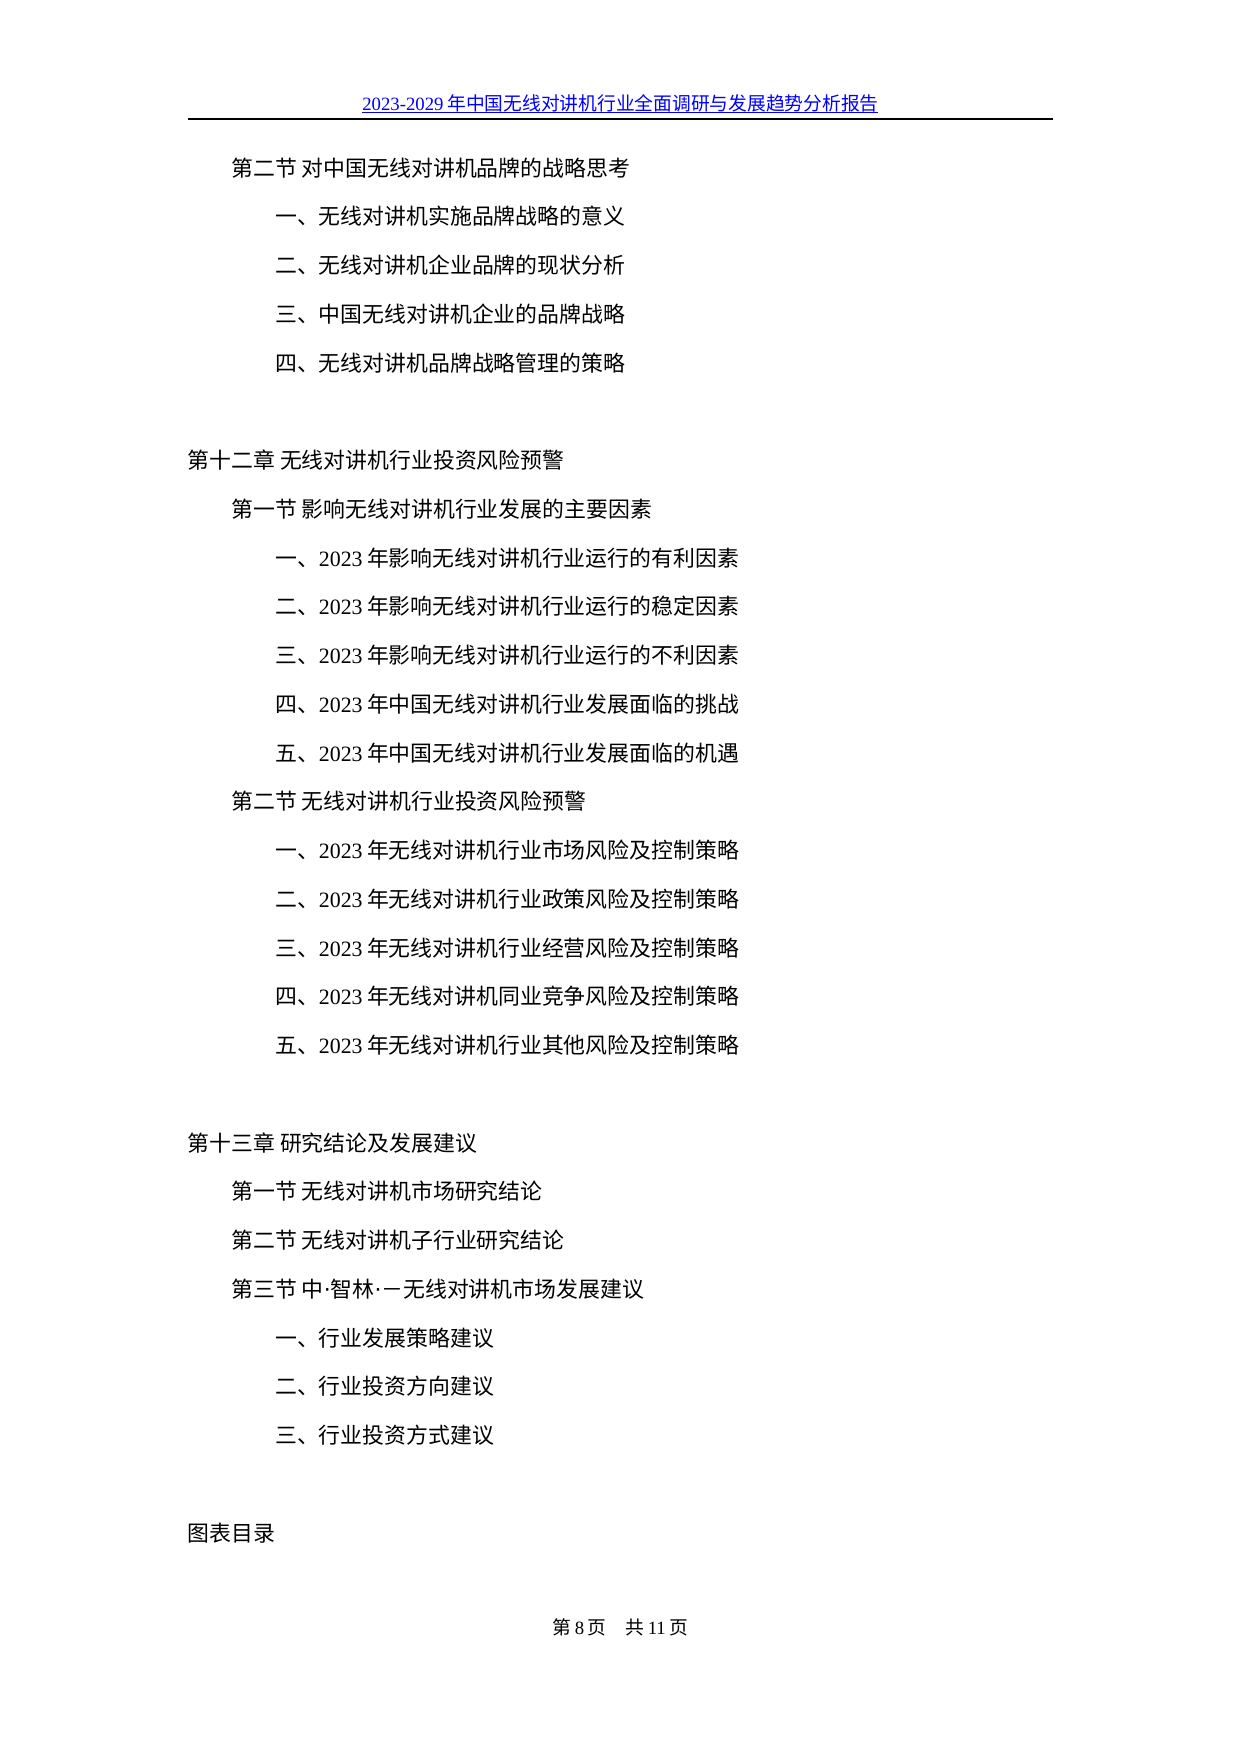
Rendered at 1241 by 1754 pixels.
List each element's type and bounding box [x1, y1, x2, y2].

text [187, 150, 1053, 1548]
